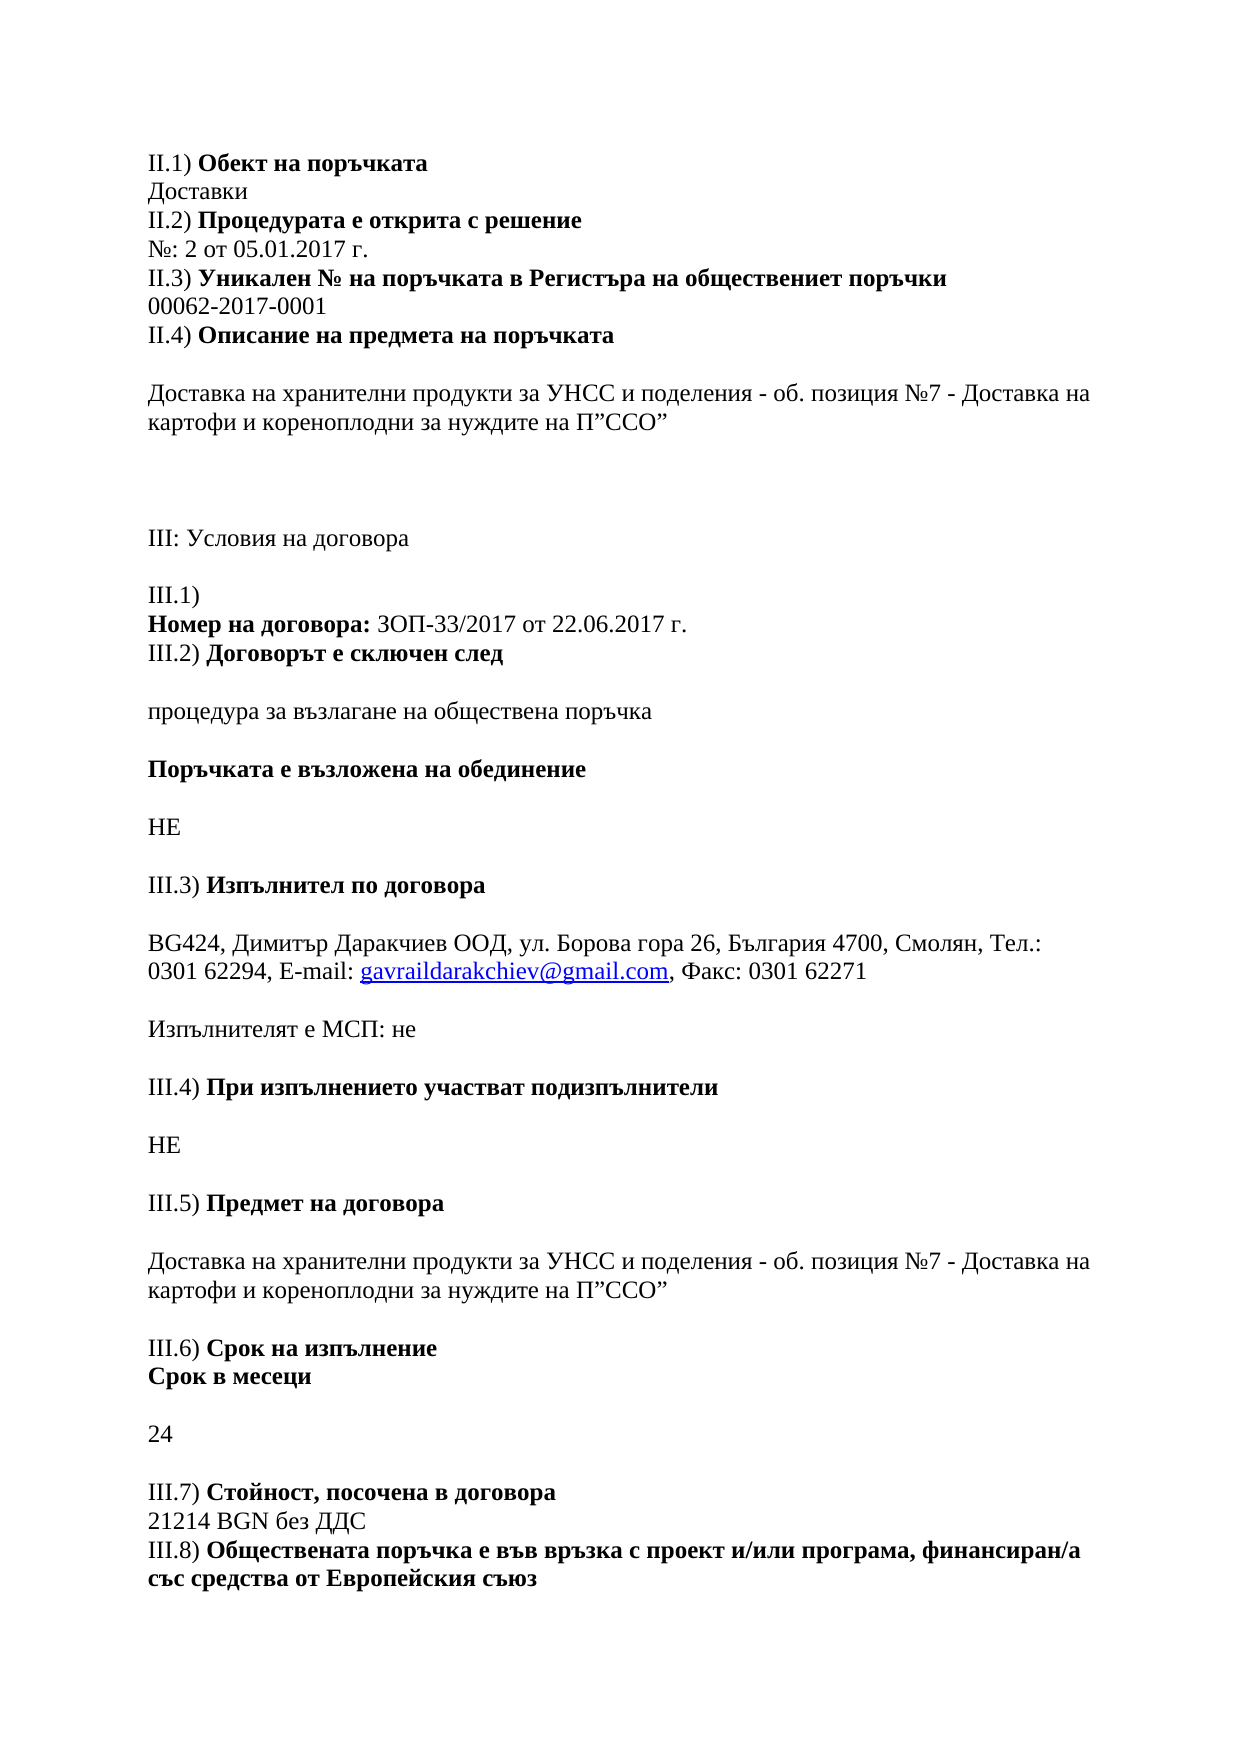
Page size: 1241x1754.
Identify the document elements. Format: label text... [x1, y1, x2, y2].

text процедура за възлагане на обществена поръчка [148, 696, 1093, 725]
text III.3) Изпълнител по договора [148, 870, 1093, 898]
text 24 [148, 1419, 1093, 1448]
text ІII.4) При изпълнението участват подизпълнители [148, 1072, 1093, 1101]
text ІII.7) Стойност, посочена в договора [148, 1477, 1093, 1506]
text ІII.1) [148, 581, 1093, 609]
text Доставка на хранителни продукти за УНСС и поделения - об. позиция №7 - Доставка на картофи и кореноплодни за нуждите на П”ССО” [148, 378, 1093, 436]
text ІI.4) Описание на предмета на поръчката [148, 320, 1093, 349]
text III.8) Обществената поръчка е във връзка с проект и/или програма, финансиран/а със средства от Европейския съюз [148, 1535, 1093, 1592]
text НЕ [148, 1130, 1093, 1159]
text 21214 BGN без ДДС [148, 1506, 1093, 1535]
text ІII.2) Договорът е сключен след [148, 638, 1093, 667]
text 00062-2017-0001 [148, 291, 1093, 320]
text ІII.5) Предмет на договора [148, 1188, 1093, 1217]
text Доставка на хранителни продукти за УНСС и поделения - об. позиция №7 - Доставка на картофи и кореноплодни за нуждите на П”ССО” [148, 1246, 1093, 1303]
text Срок в месеци [148, 1361, 1093, 1390]
text Изпълнителят е МСП: не [148, 1014, 1093, 1043]
text II.1) Обект на поръчката [148, 148, 1093, 176]
text Поръчката е възложена на обединение [148, 754, 1093, 783]
text ІI.3) Уникален № на поръчката в Регистъра на обществениет поръчки [148, 263, 1093, 291]
text НЕ [148, 812, 1093, 841]
text ІI.2) Процедурата е открита с решение [148, 205, 1093, 234]
text ІІI.6) Срок на изпълнение [148, 1333, 1093, 1361]
text BG424, Димитър Даракчиев ООД, ул. Борова гора 26, България 4700, Смолян, Тел.: 0301 62294, E-mail: gavraildarakchiev@gmail.com, Факс: 0301 62271 [148, 928, 1093, 985]
text III: Условия на договора [148, 523, 1093, 551]
text Номер на договора: ЗОП-33/2017 от 22.06.2017 г. [148, 609, 1093, 638]
text Доставки [148, 176, 1093, 205]
text №: 2 от 05.01.2017 г. [148, 234, 1093, 263]
